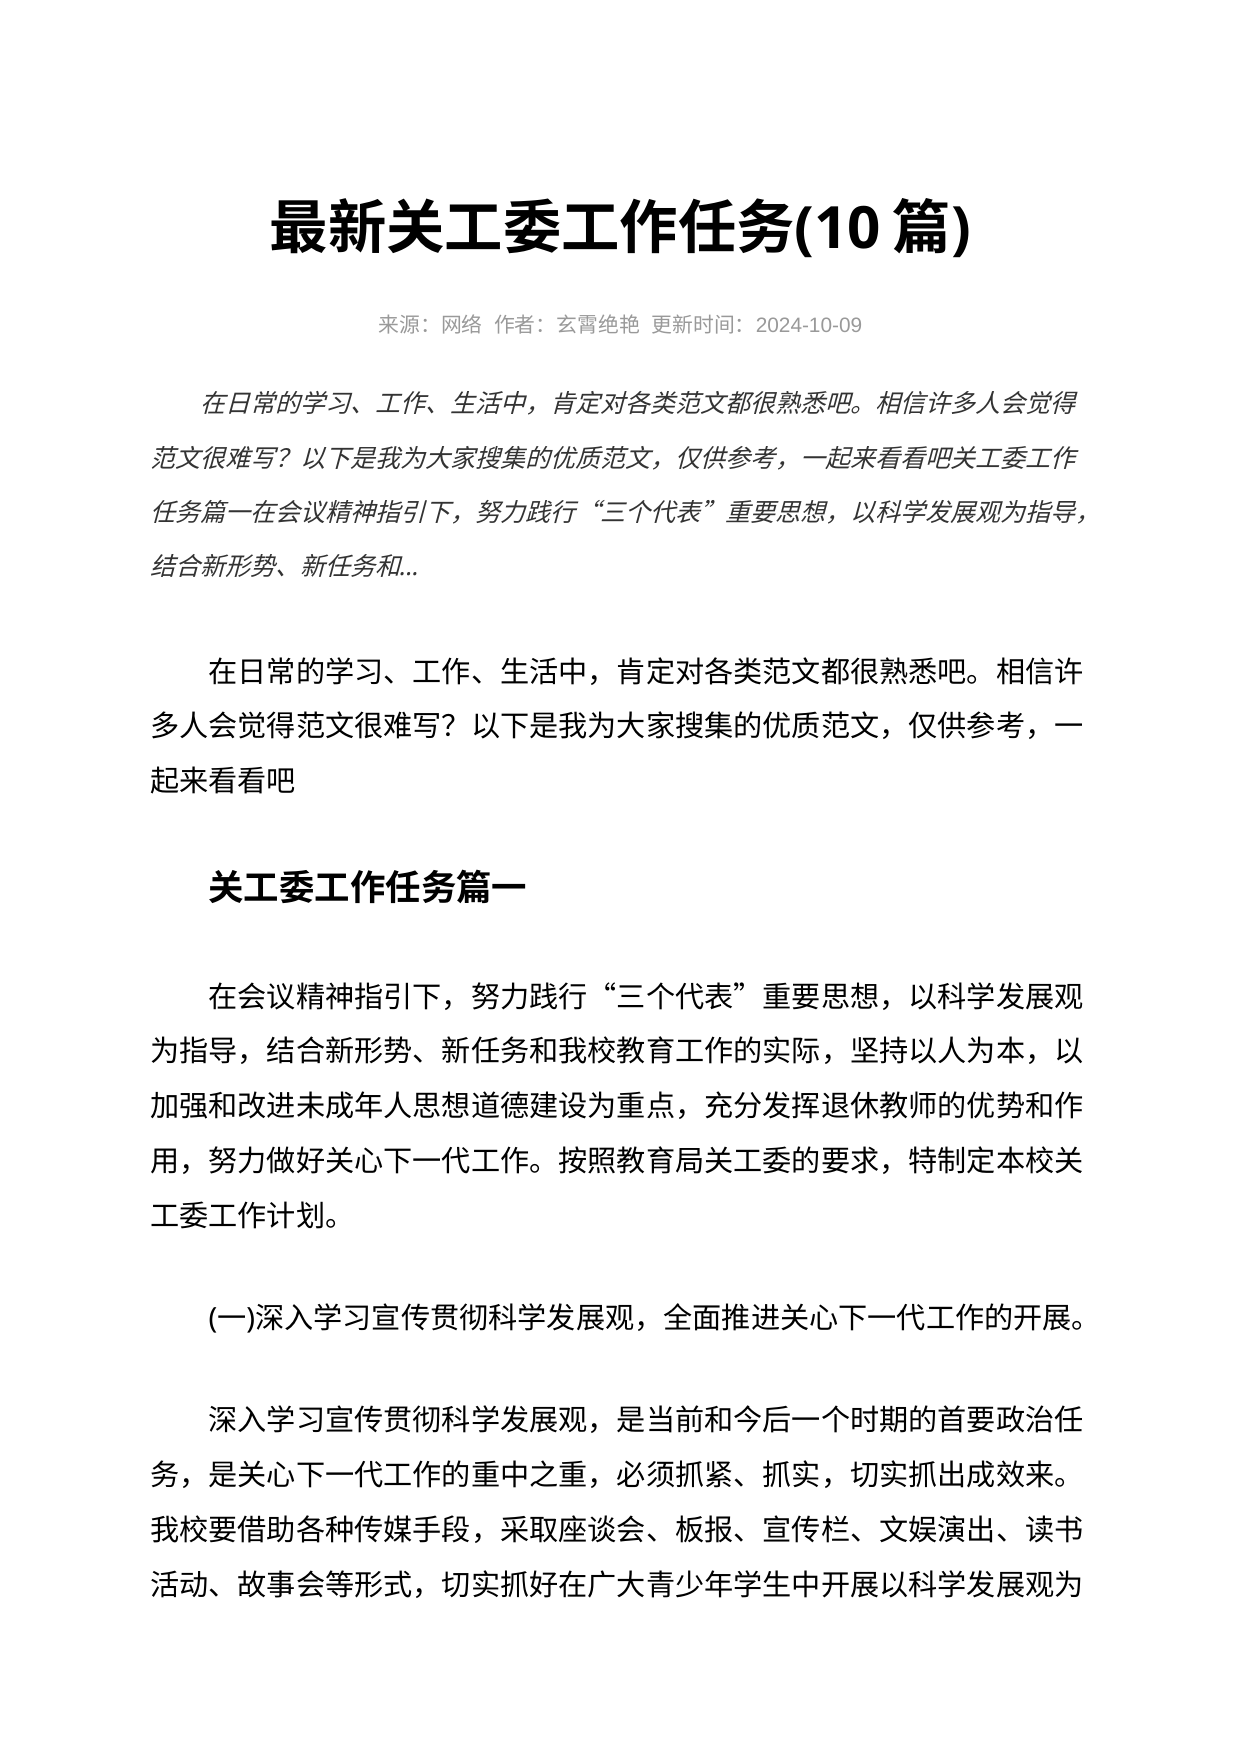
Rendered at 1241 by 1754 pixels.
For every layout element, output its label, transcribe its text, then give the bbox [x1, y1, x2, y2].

text 在日常的学习、工作、生活中，肯定对各类范文都很熟悉吧。相信许多人会觉得范文很难写？以下是我为大家搜集的优质范文，仅供参考，一起来看看吧关工委工作任务篇一在会议精神指引下，努力践行“三个代表”重要思想，以科学发展观为指导，结合新形势、新任务和... [150, 384, 1090, 583]
text (一)深入学习宣传贯彻科学发展观，全面推进关心下一代工作的开展。 [150, 1294, 1090, 1337]
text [150, 1396, 1090, 1603]
text 关工委工作任务篇一 [150, 860, 1090, 911]
subtitle 最新关工委工作任务(10篇) [150, 181, 1090, 266]
text 在会议精神指引下，努力践行“三个代表”重要思想，以科学发展观为指导，结合新形势、新任务和我校教育工作的实际，坚持以人为本，以加强和改进未成年人思想道德建设为重点，充分发挥退休教师的优势和作用，努力做好关心下一代工作。按照教育局关工委的要求，特制定本校关工委工作计划。 [150, 973, 1090, 1235]
text 来源：网络 作者：玄霄绝艳 更新时间：2024-10-09 [150, 313, 1090, 337]
text 在日常的学习、工作、生活中，肯定对各类范文都很熟悉吧。相信许多人会觉得范文很难写？以下是我为大家搜集的优质范文，仅供参考，一起来看看吧 [150, 648, 1090, 800]
